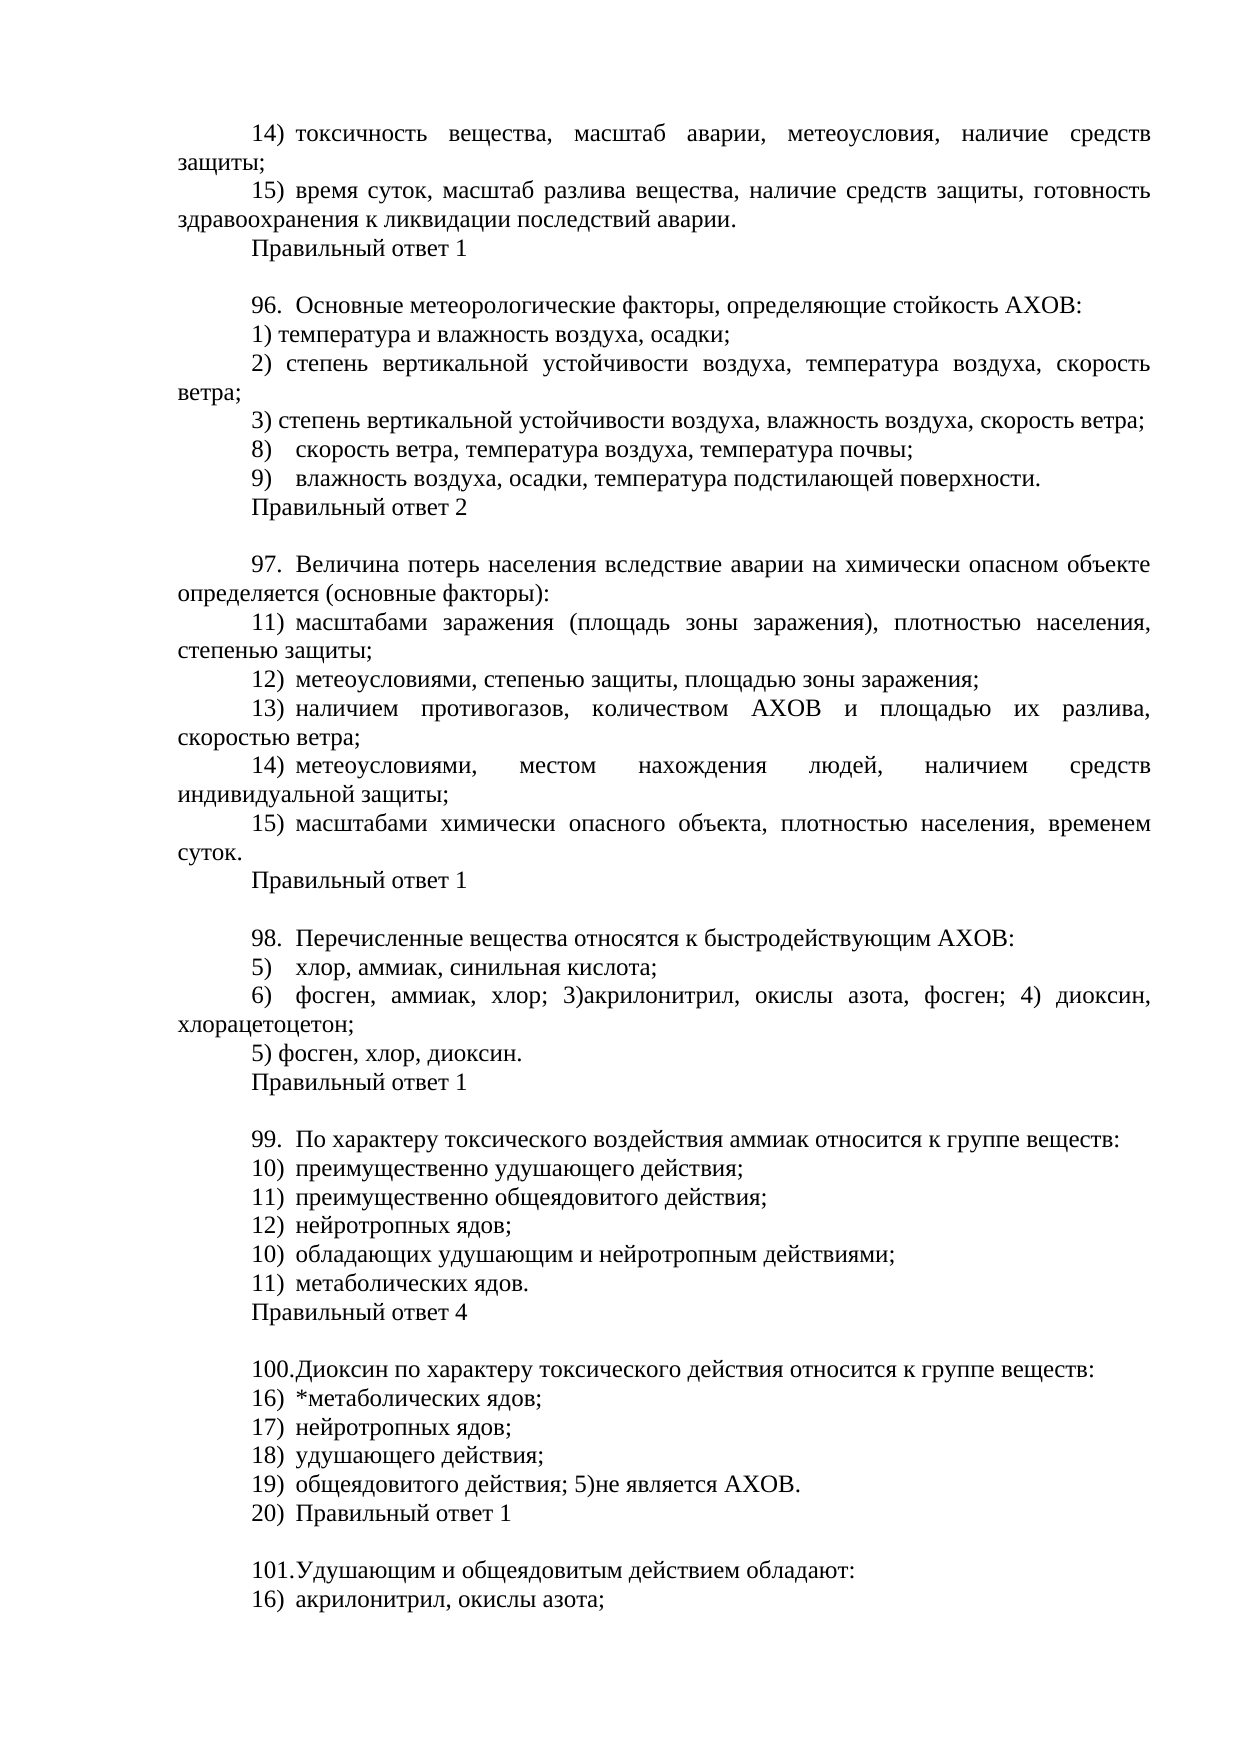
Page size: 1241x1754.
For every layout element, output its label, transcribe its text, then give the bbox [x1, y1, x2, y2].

list скорость ветра, температура воздуха, температура почвы; [177, 434, 1152, 463]
list акрилонитрил, окислы азота; [177, 1584, 1152, 1613]
list метаболических ядов. [177, 1268, 1152, 1297]
text Правильный ответ 4 [177, 1297, 1152, 1326]
list масштабами заражения (площадь зоны заражения), плотностью населения, степенью защиты; [177, 607, 1152, 664]
text 100. Диоксин по характеру токсического действия относится к группе веществ: [177, 1354, 1152, 1383]
list Правильный ответ 1 [177, 1498, 1152, 1527]
list обладающих удушающим и нейротропным действиями; [177, 1239, 1152, 1268]
list время суток, масштаб разлива вещества, наличие средств защиты, готовность здравоохранения к ликвидации последствий аварии. [177, 176, 1152, 233]
list преимущественно общеядовитого действия; [177, 1182, 1152, 1211]
text 3) степень вертикальной устойчивости воздуха, влажность воздуха, скорость ветра; [177, 406, 1152, 434]
list нейротропных ядов; [177, 1211, 1152, 1239]
text 2) степень вертикальной устойчивости воздуха, температура воздуха, скорость ветра; [177, 348, 1152, 406]
text 96. Основные метеорологические факторы, определяющие стойкость АХОВ: [177, 291, 1152, 319]
list влажность воздуха, осадки, температура подстилающей поверхности. [177, 463, 1152, 492]
text Правильный ответ 1 [177, 233, 1152, 262]
list масштабами химически опасного объекта, плотностью населения, временем суток. [177, 808, 1152, 866]
text 98. Перечисленные вещества относятся к быстродействующим АХОВ: [177, 923, 1152, 952]
list токсичность вещества, масштаб аварии, метеоусловия, наличие средств защиты; [177, 118, 1152, 176]
text Правильный ответ 1 [177, 866, 1152, 894]
text 99. По характеру токсического воздействия аммиак относится к группе веществ: [177, 1124, 1152, 1153]
list наличием противогазов, количеством АХОВ и площадью их разлива, скоростью ветра; [177, 693, 1152, 751]
list хлор, аммиак, синильная кислота; [177, 952, 1152, 981]
text 101. Удушающим и общеядовитым действием обладают: [177, 1556, 1152, 1584]
text Правильный ответ 1 [177, 1067, 1152, 1096]
text 5) фосген, хлор, диоксин. [177, 1038, 1152, 1067]
list метеоусловиями, местом нахождения людей, наличием средств индивидуальной защиты; [177, 751, 1152, 808]
text 97. Величина потерь населения вследствие аварии на химически опасном объекте определяется (основные факторы): [177, 549, 1152, 607]
list нейротропных ядов; [177, 1412, 1152, 1441]
list преимущественно удушающего действия; [177, 1153, 1152, 1182]
text 1) температура и влажность воздуха, осадки; [177, 319, 1152, 348]
list *метаболических ядов; [177, 1383, 1152, 1412]
list метеоусловиями, степенью защиты, площадью зоны заражения; [177, 664, 1152, 693]
list фосген, аммиак, хлор; 3)акрилонитрил, окислы азота, фосген; 4) диоксин, хлорацетоцетон; [177, 981, 1152, 1038]
list удушающего действия; [177, 1441, 1152, 1469]
text Правильный ответ 2 [177, 492, 1152, 521]
list общеядовитого действия; 5)не является АХОВ. [177, 1469, 1152, 1498]
